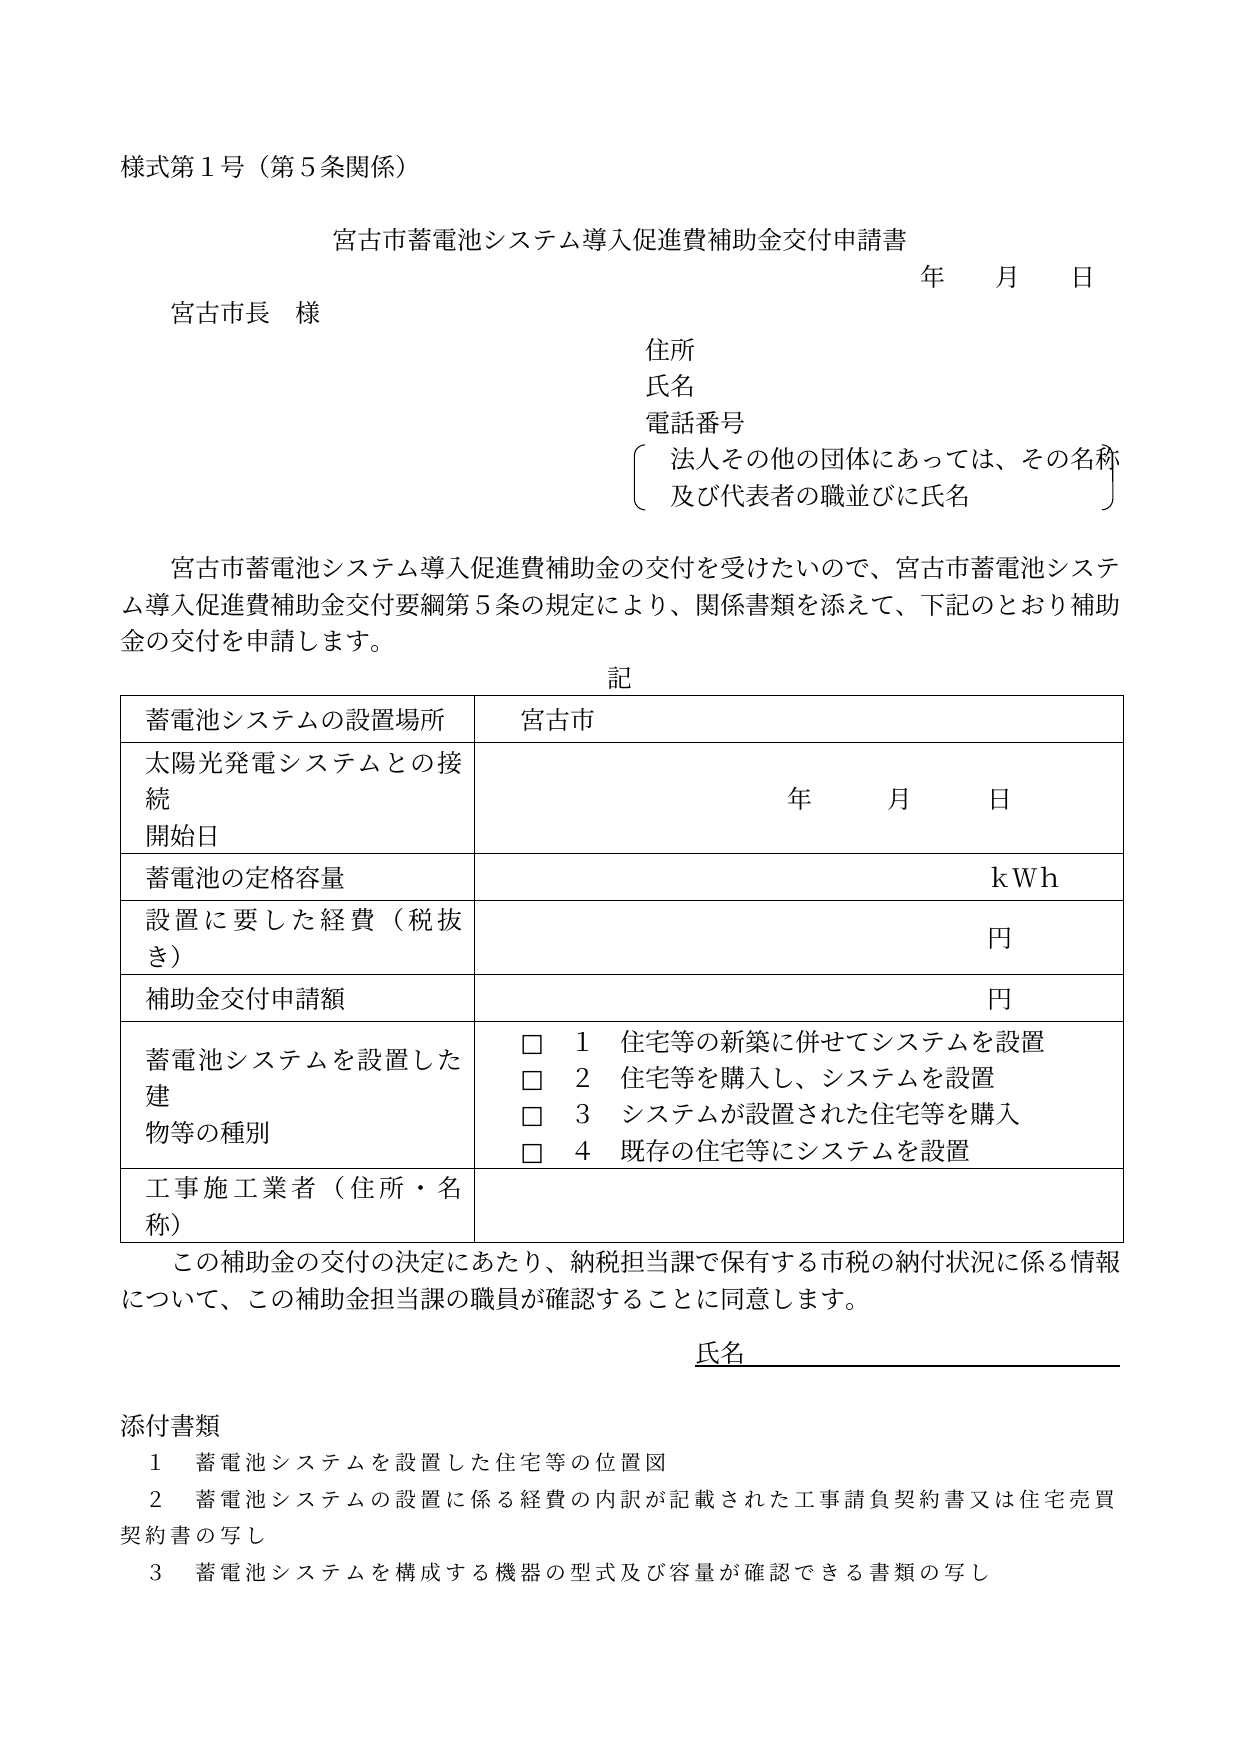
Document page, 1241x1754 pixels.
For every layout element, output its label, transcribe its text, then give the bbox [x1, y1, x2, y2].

text １ 蓄電池システムを設置した住宅等の位置図 [120, 1443, 1120, 1480]
table_cell 蓄電池システムを設置した建 物等の種別 [121, 1022, 474, 1168]
table_cell 円 [475, 975, 1123, 1021]
table_cell 蓄電池の定格容量 [121, 854, 474, 900]
text ２ 蓄電池システムの設置に係る経費の内訳が記載された工事請負契約書又は住宅売買契約書の写し [120, 1480, 1120, 1553]
table_cell 補助金交付申請額 [121, 975, 474, 1021]
table_cell 設置に要した経費（税抜き） [121, 901, 474, 974]
text 年 月 日 [120, 257, 1095, 294]
table_cell 太陽光発電システムとの接続 開始日 [121, 743, 474, 852]
table_cell 工事施工業者（住所・名称） [121, 1169, 474, 1242]
text 宮古市蓄電池システム導入促進費補助金の交付を受けたいので、宮古市蓄電池システム導入促進費補助金交付要綱第５条の規定により、関係書類を添えて、下記のとおり補助金の交付を申請します。 [120, 549, 1120, 658]
table_cell [475, 1169, 1123, 1242]
text ３ 蓄電池システムを構成する機器の型式及び容量が確認できる書類の写し [120, 1553, 1120, 1589]
table_cell ｋＷｈ [475, 854, 1123, 900]
table_cell 年 月 日 [475, 743, 1123, 852]
text 宮古市長 様 [145, 294, 1120, 330]
text 電話番号 [622, 403, 1120, 439]
text 様式第１号（第５条関係） [120, 148, 1120, 184]
text 及び代表者の職並びに氏名 [522, 476, 1120, 512]
table_cell □ １ 住宅等の新築に併せてシステムを設置 □ ２ 住宅等を購入し、システムを設置 □ ３ システムが設置された住宅等を購入 □ ４ 既存の住宅等にシステムを設置 [475, 1022, 1123, 1168]
text 宮古市蓄電池システム導入促進費補助金交付申請書 [120, 221, 1120, 257]
text 添付書類 [120, 1407, 1120, 1443]
text 法人その他の団体にあっては、その名称 [522, 439, 1120, 476]
text この補助金の交付の決定にあたり、納税担当課で保有する市税の納付状況に係る情報について、この補助金担当課の職員が確認することに同意します。 [120, 1243, 1120, 1316]
table_header 宮古市 [475, 696, 1123, 742]
text 住所 [622, 330, 1120, 367]
text 氏名 [672, 1334, 1120, 1370]
text 記 [120, 658, 1120, 695]
table_header 蓄電池システムの設置場所 [121, 696, 474, 742]
table_cell 円 [475, 901, 1123, 974]
text 氏名 [622, 367, 1120, 403]
